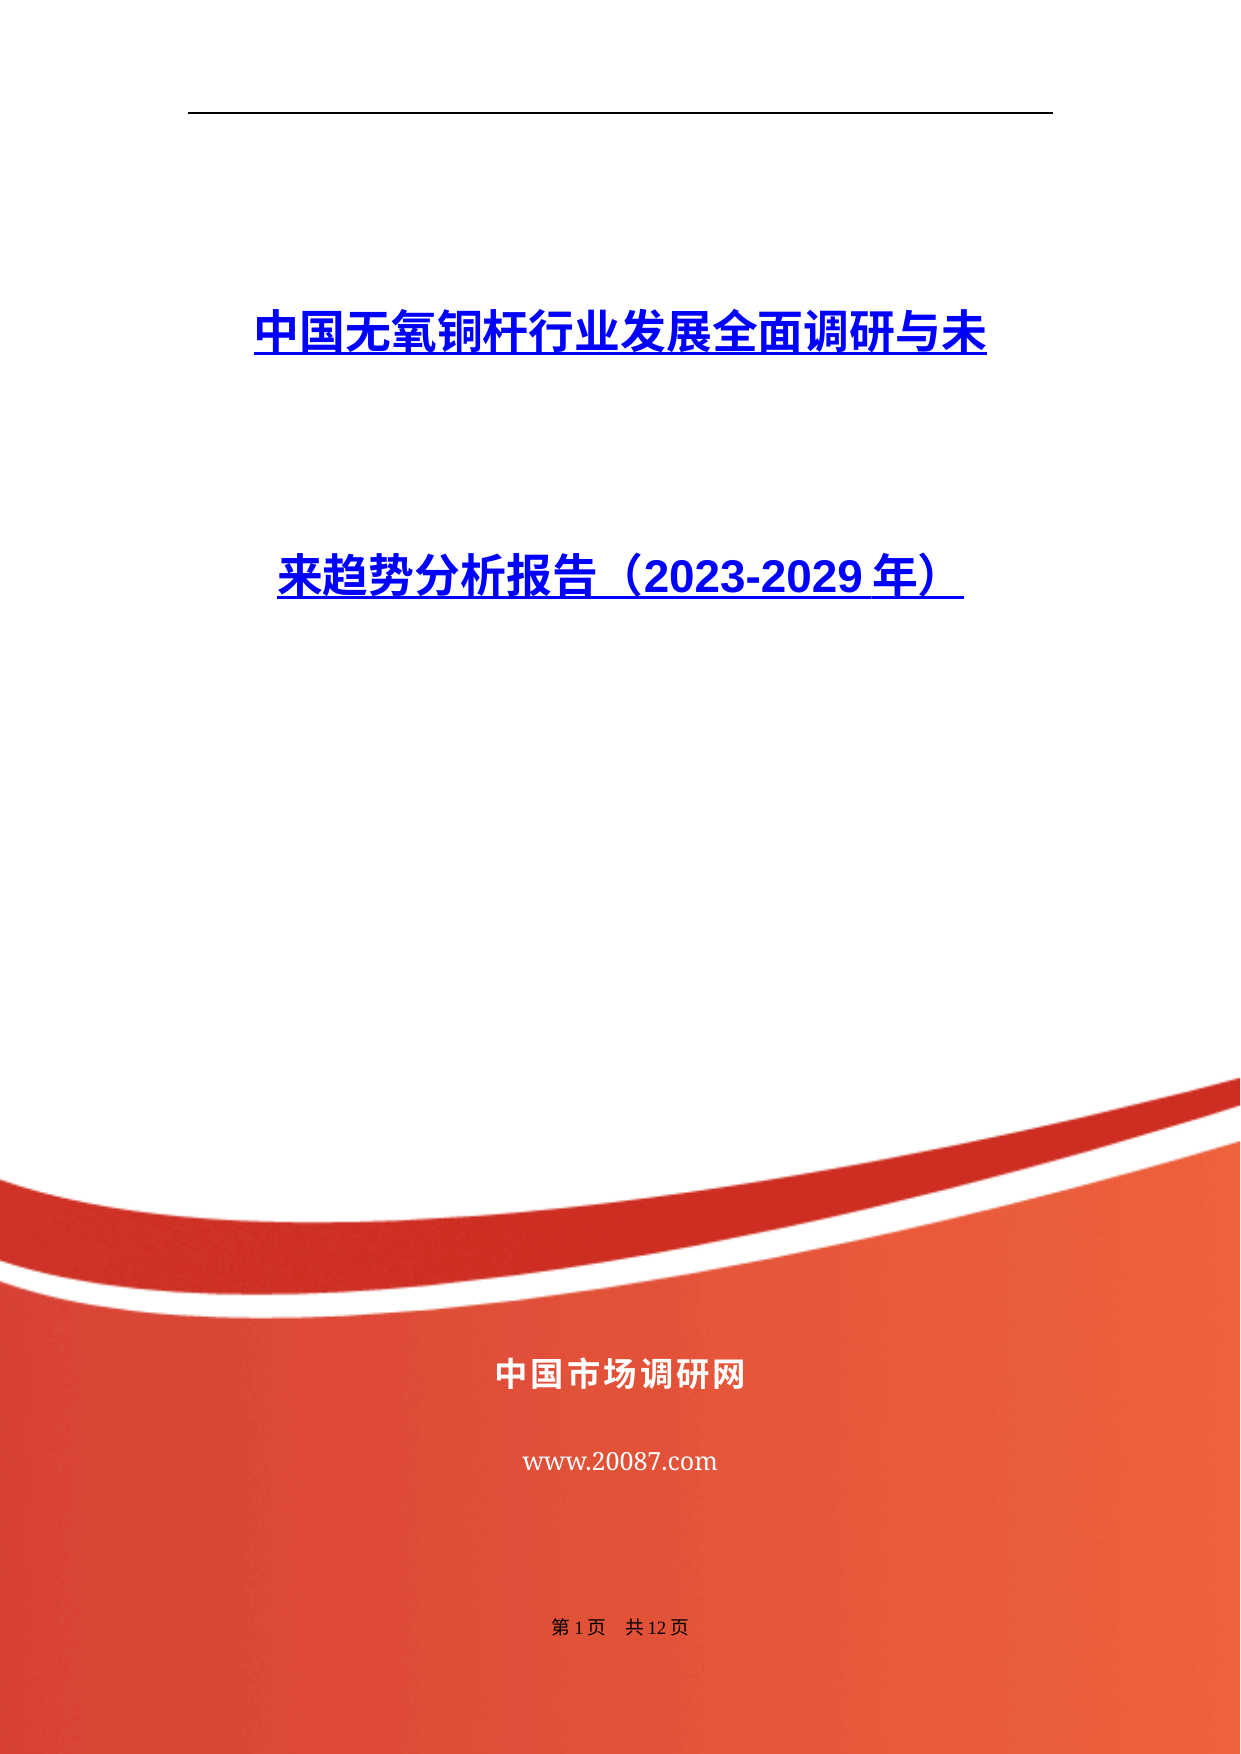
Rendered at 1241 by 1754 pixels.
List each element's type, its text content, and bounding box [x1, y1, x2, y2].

table_header 中国无氧铜杆行业发展全面调研与未来趋势分析报告（2023-2029年） [188, 207, 1053, 773]
text www.20087.com [187, 1428, 1053, 1493]
picture [0, 1006, 1241, 1754]
subtitle 中国市场调研网 [187, 1339, 1053, 1404]
